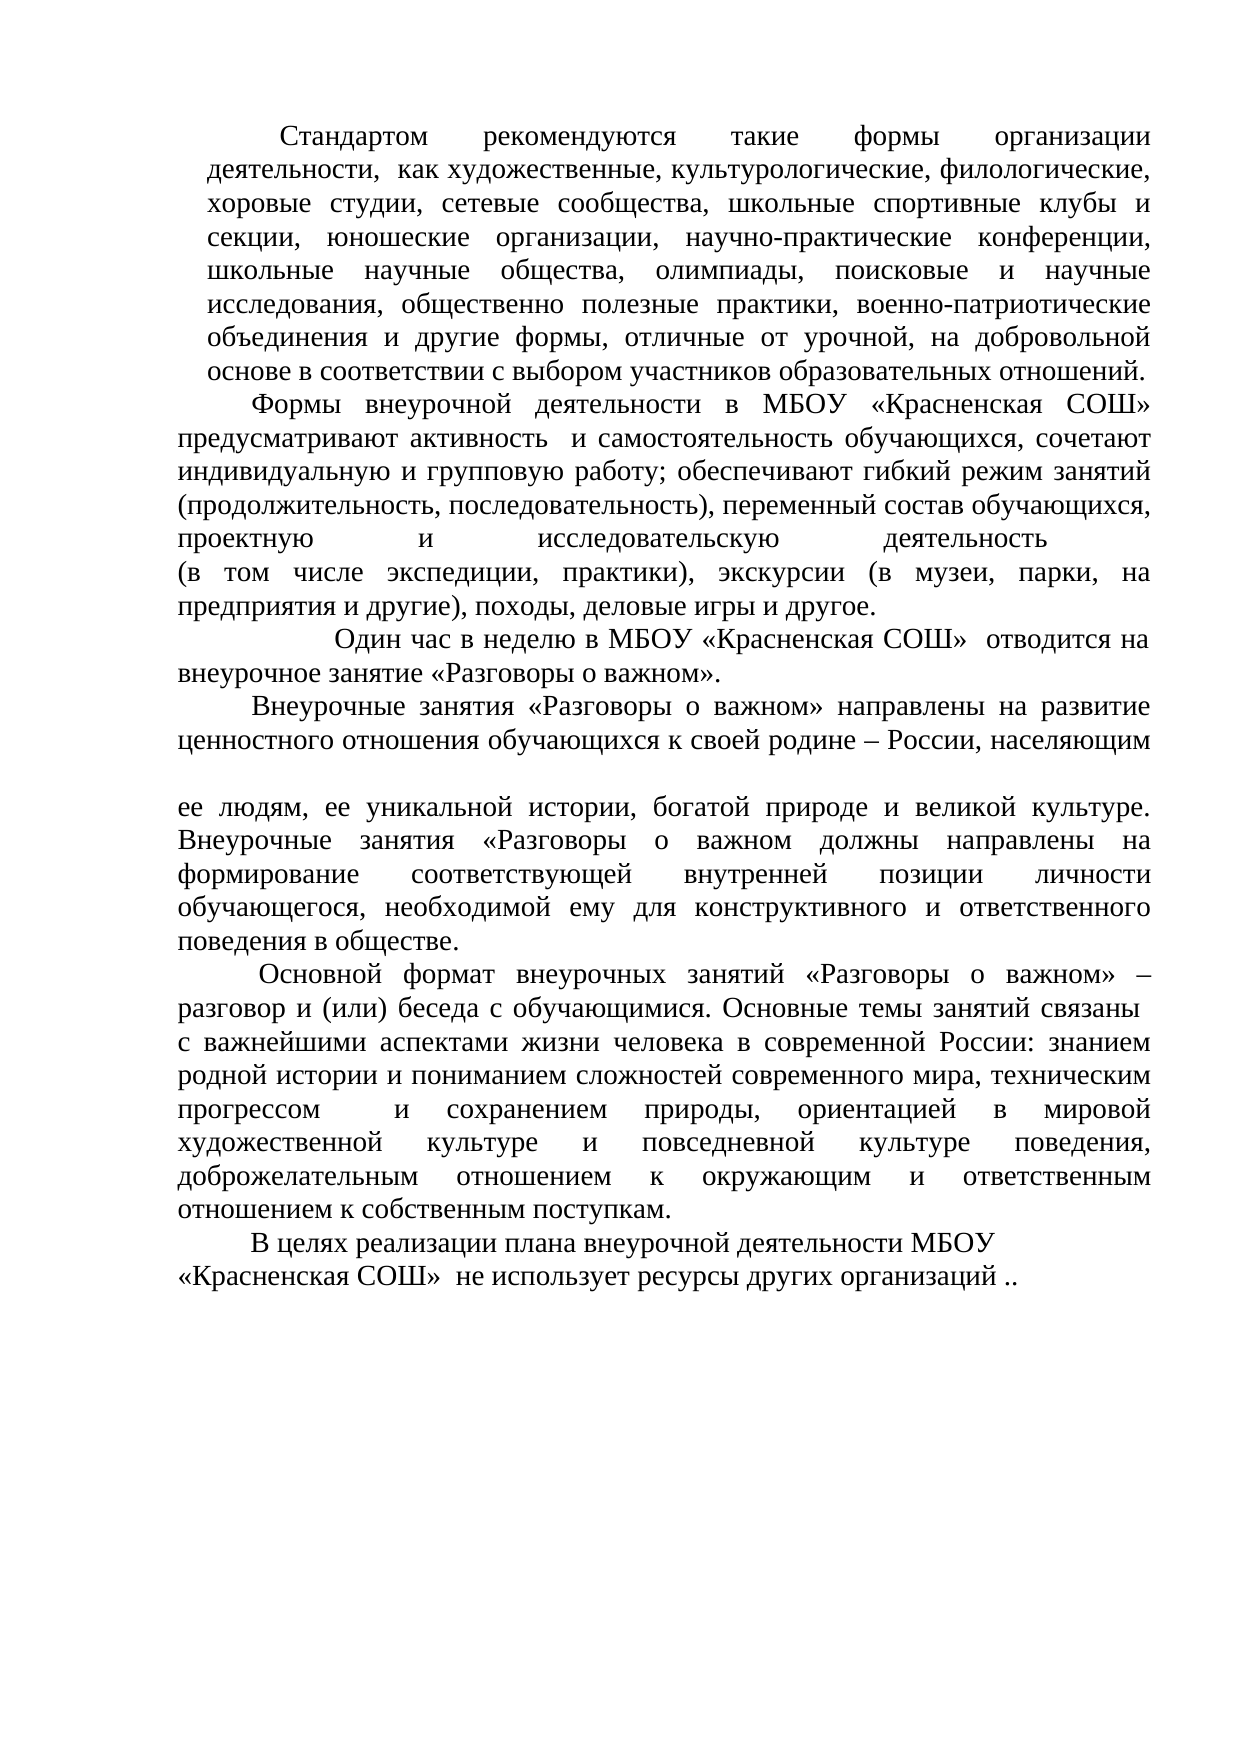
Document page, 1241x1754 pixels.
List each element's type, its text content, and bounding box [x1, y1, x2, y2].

text Внеурочные занятия «Разговоры о важном» направлены на развитие ценностного отношения обучающихся к своей родине – России, населяющим ее людям, ее уникальной истории, богатой природе и великой культуре. Внеурочные занятия «Разговоры о важном должны направлены на формирование соответствующей внутренней позиции личности обучающегося, необходимой ему для конструктивного и ответственного поведения в обществе. [177, 688, 1152, 957]
text Основной формат внеурочных занятий «Разговоры о важном» – разговор и (или) беседа с обучающимися. Основные темы занятий связаны с важнейшими аспектами жизни человека в современной России: знанием родной истории и пониманием сложностей современного мира, техническим прогрессом и сохранением природы, ориентацией в мировой художественной культуре и повседневной культуре поведения, доброжелательным отношением к окружающим и ответственным отношением к собственным поступкам. [177, 957, 1152, 1225]
text Стандартом рекомендуются такие формы организации деятельности, как художественные, культурологические, филологические, хоровые студии, сетевые сообщества, школьные спортивные клубы и секции, юношеские организации, научно-практические конференции, школьные научные общества, олимпиады, поисковые и научные исследования, общественно полезные практики, военно-патриотические объединения и другие формы, отличные от урочной, на добровольной основе в соответствии с выбором участников образовательных отношений. [207, 118, 1152, 386]
text В целях реализации плана внеурочной деятельности МБОУ «Красненская СОШ» не использует ресурсы других организаций .. [177, 1225, 1152, 1292]
text Формы внеурочной деятельности в МБОУ «Красненская СОШ» предусматривают активность и самостоятельность обучающихся, сочетают индивидуальную и групповую работу; обеспечивают гибкий режим занятий (продолжительность, последовательность), переменный состав обучающихся, проектную и исследовательскую деятельность (в том числе экспедиции, практики), экскурсии (в музеи, парки, на предприятия и другие), походы, деловые игры и другое. [177, 386, 1152, 621]
text Один час в неделю в МБОУ «Красненская СОШ» отводится на внеурочное занятие «Разговоры о важном». [177, 621, 1152, 688]
